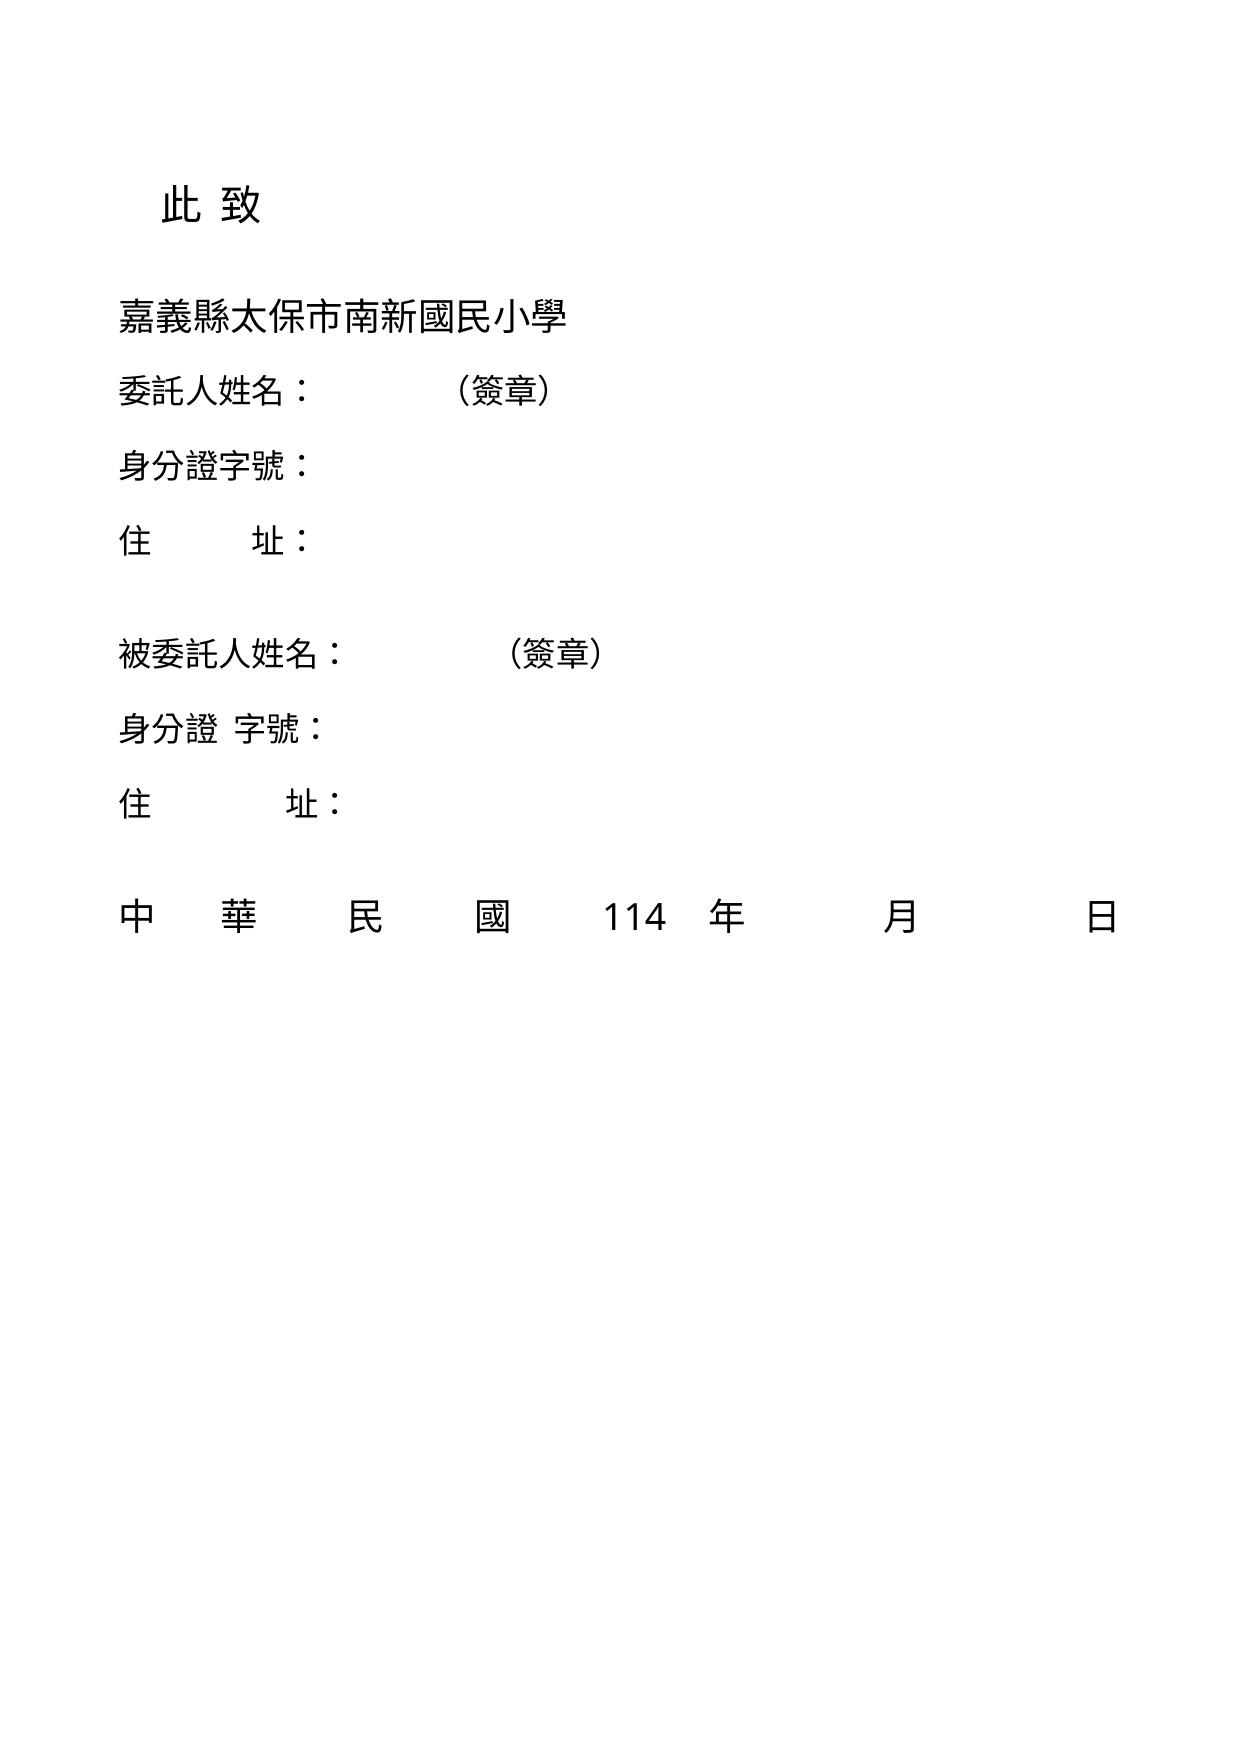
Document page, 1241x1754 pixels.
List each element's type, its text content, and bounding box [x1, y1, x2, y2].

text 委託人姓名： （簽章） [118, 352, 1122, 427]
text 嘉義縣太保市南新國民小學 [118, 277, 1122, 352]
text 此 致 [118, 164, 1122, 239]
text 住 址： [118, 502, 1122, 577]
text 住 址： [118, 764, 1122, 839]
text 被委託人姓名： （簽章） [118, 614, 1122, 689]
text 中 華 民 國 114 年 月 日 [118, 877, 1122, 952]
text 身分證 字號： [118, 689, 1122, 764]
text 身分證字號： [118, 427, 1122, 502]
